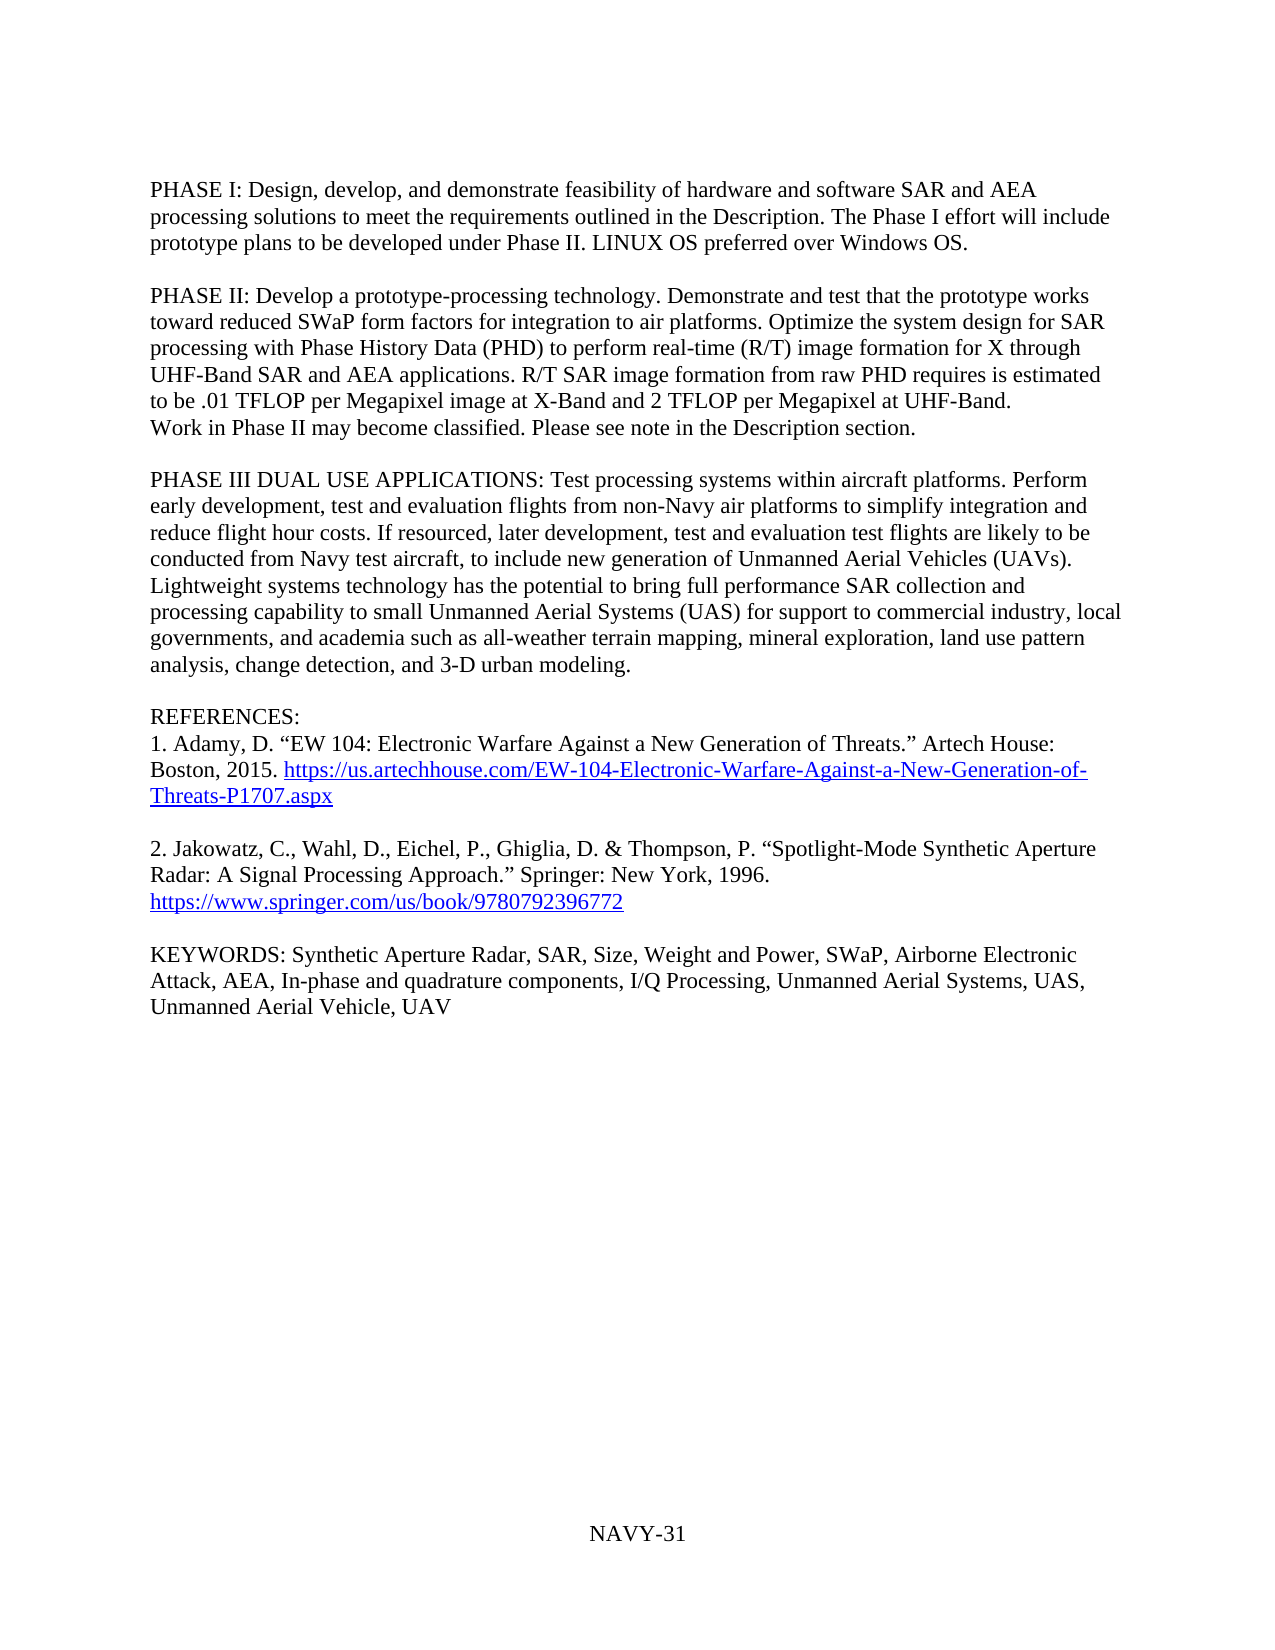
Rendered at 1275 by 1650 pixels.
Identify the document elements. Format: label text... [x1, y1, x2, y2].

text REFERENCES: [150, 703, 1125, 730]
text Work in Phase II may become classified. Please see note in the Description section. [150, 413, 1125, 440]
text Lightweight systems technology has the potential to bring full performance SAR collection and processing capability to small Unmanned Aerial Systems (UAS) for support to commercial industry, local governments, and academia such as all-weather terrain mapping, mineral exploration, land use pattern analysis, change detection, and 3-D urban modeling. [150, 572, 1125, 677]
text PHASE I: Design, develop, and demonstrate feasibility of hardware and software SAR and AEA processing solutions to meet the requirements outlined in the Description. The Phase I effort will include prototype plans to be developed under Phase II. LINUX OS preferred over Windows OS. [150, 176, 1125, 255]
text 2. Jakowatz, C., Wahl, D., Eichel, P., Ghiglia, D. & Thompson, P. “Spotlight-Mode Synthetic Aperture Radar: A Signal Processing Approach.” Springer: New York, 1996. https://www.springer.com/us/book/9780792396772 [150, 835, 1125, 914]
text 1. Adamy, D. “EW 104: Electronic Warfare Against a New Generation of Threats.” Artech House: Boston, 2015. https://us.artechhouse.com/EW-104-Electronic-Warfare-Against-a-New-Generation-of-Threats-P1707.aspx [150, 730, 1125, 809]
text PHASE III DUAL USE APPLICATIONS: Test processing systems within aircraft platforms. Perform early development, test and evaluation flights from non-Navy air platforms to simplify integration and reduce flight hour costs. If resourced, later development, test and evaluation test flights are likely to be conducted from Navy test aircraft, to include new generation of Unmanned Aerial Vehicles (UAVs). [150, 466, 1125, 572]
text PHASE II: Develop a prototype-processing technology. Demonstrate and test that the prototype works toward reduced SWaP form factors for integration to air platforms. Optimize the system design for SAR processing with Phase History Data (PHD) to perform real-time (R/T) image formation for X through UHF-Band SAR and AEA applications. R/T SAR image formation from raw PHD requires is estimated to be .01 TFLOP per Megapixel image at X-Band and 2 TFLOP per Megapixel at UHF-Band. [150, 282, 1125, 413]
text KEYWORDS: Synthetic Aperture Radar, SAR, Size, Weight and Power, SWaP, Airborne Electronic Attack, AEA, In-phase and quadrature components, I/Q Processing, Unmanned Aerial Systems, UAS, Unmanned Aerial Vehicle, UAV [150, 941, 1125, 1020]
